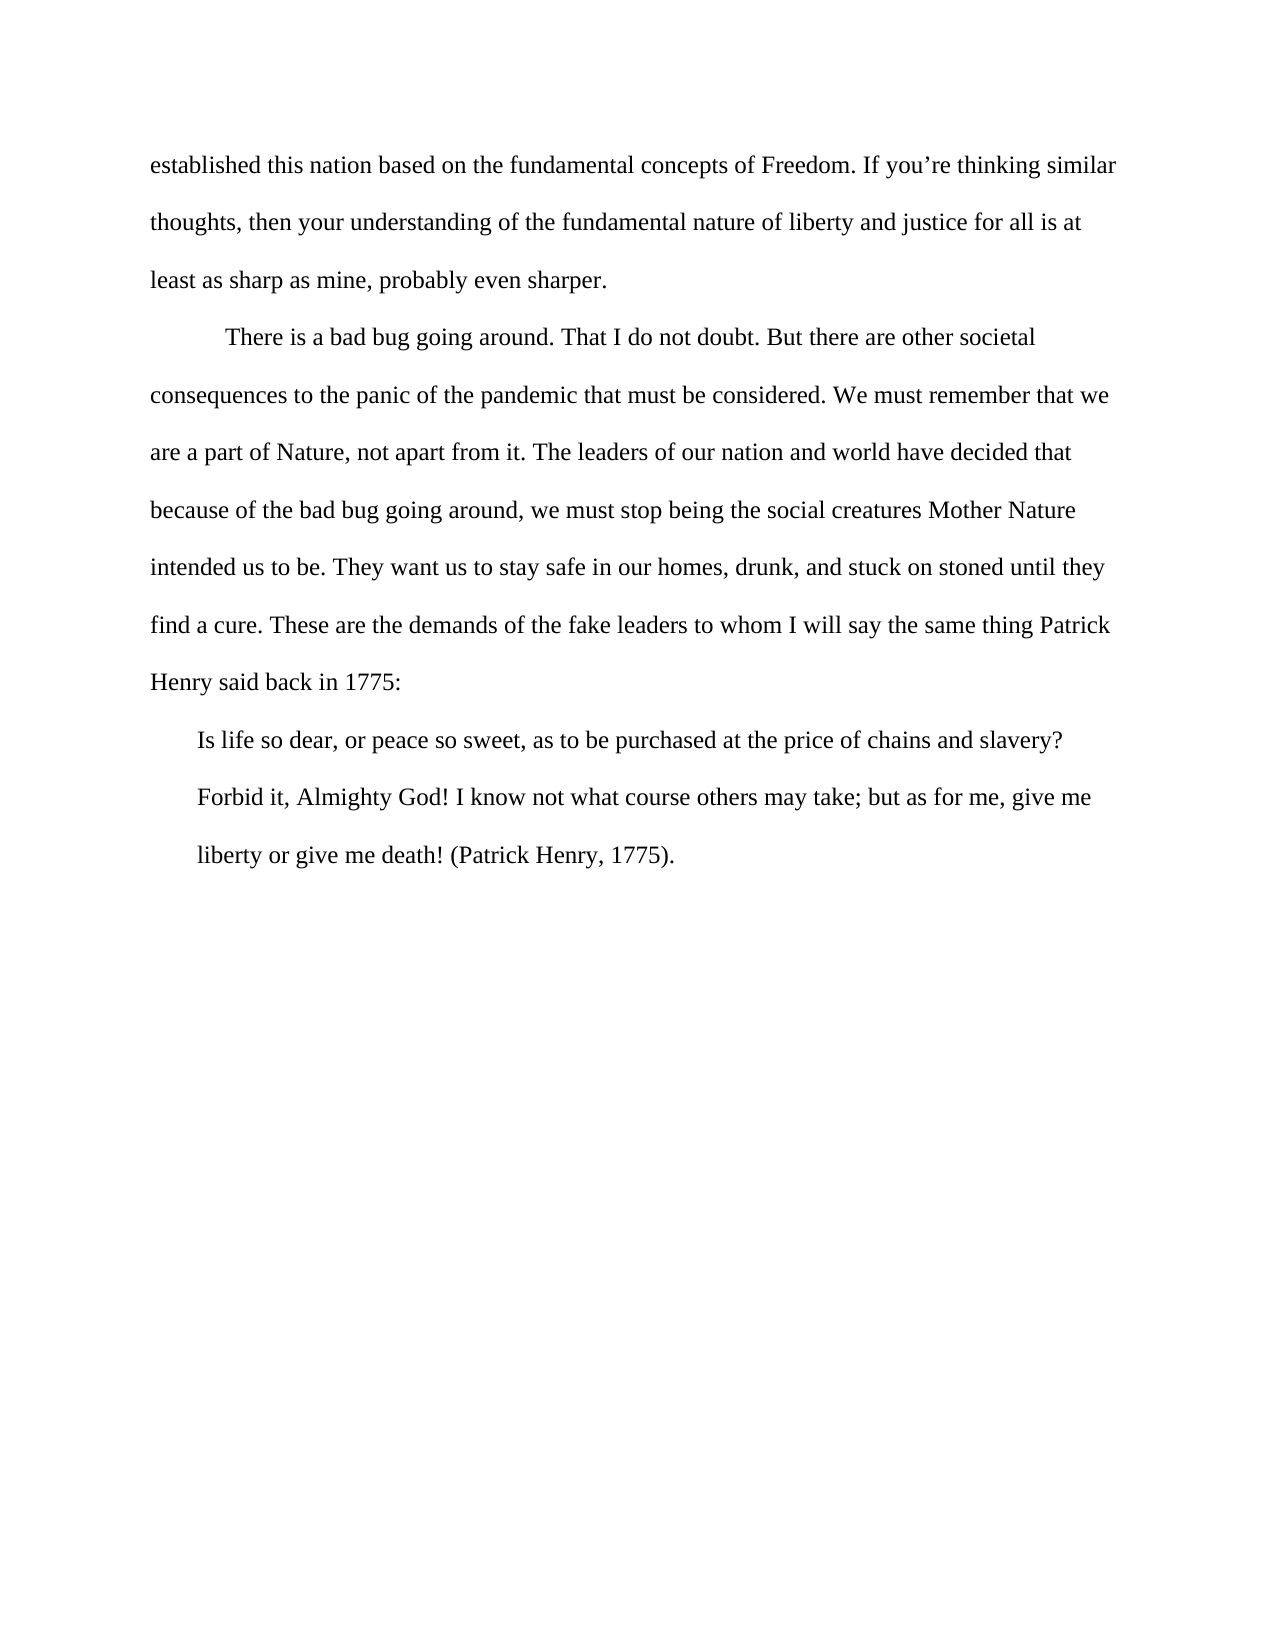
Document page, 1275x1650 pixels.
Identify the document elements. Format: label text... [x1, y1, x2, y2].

text Is life so dear, or peace so sweet, as to be purchased at the price of chains and slavery? Forbid it, Almighty God! I know not what course others may take; but as for me, give me liberty or give me death! (Patrick Henry, 1775). [197, 725, 1106, 869]
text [150, 150, 1125, 294]
text There is a bad bug going around. That I do not doubt. But there are other societal consequences to the panic of the pandemic that must be considered. We must remember that we are a part of Nature, not apart from it. The leaders of our nation and world have decided that because of the bad bug going around, we must stop being the social creatures Mother Nature intended us to be. They want us to stay safe in our homes, drunk, and stuck on stoned until they find a cure. These are the demands of the fake leaders to whom I will say the same thing Patrick Henry said back in 1775: [150, 322, 1125, 696]
